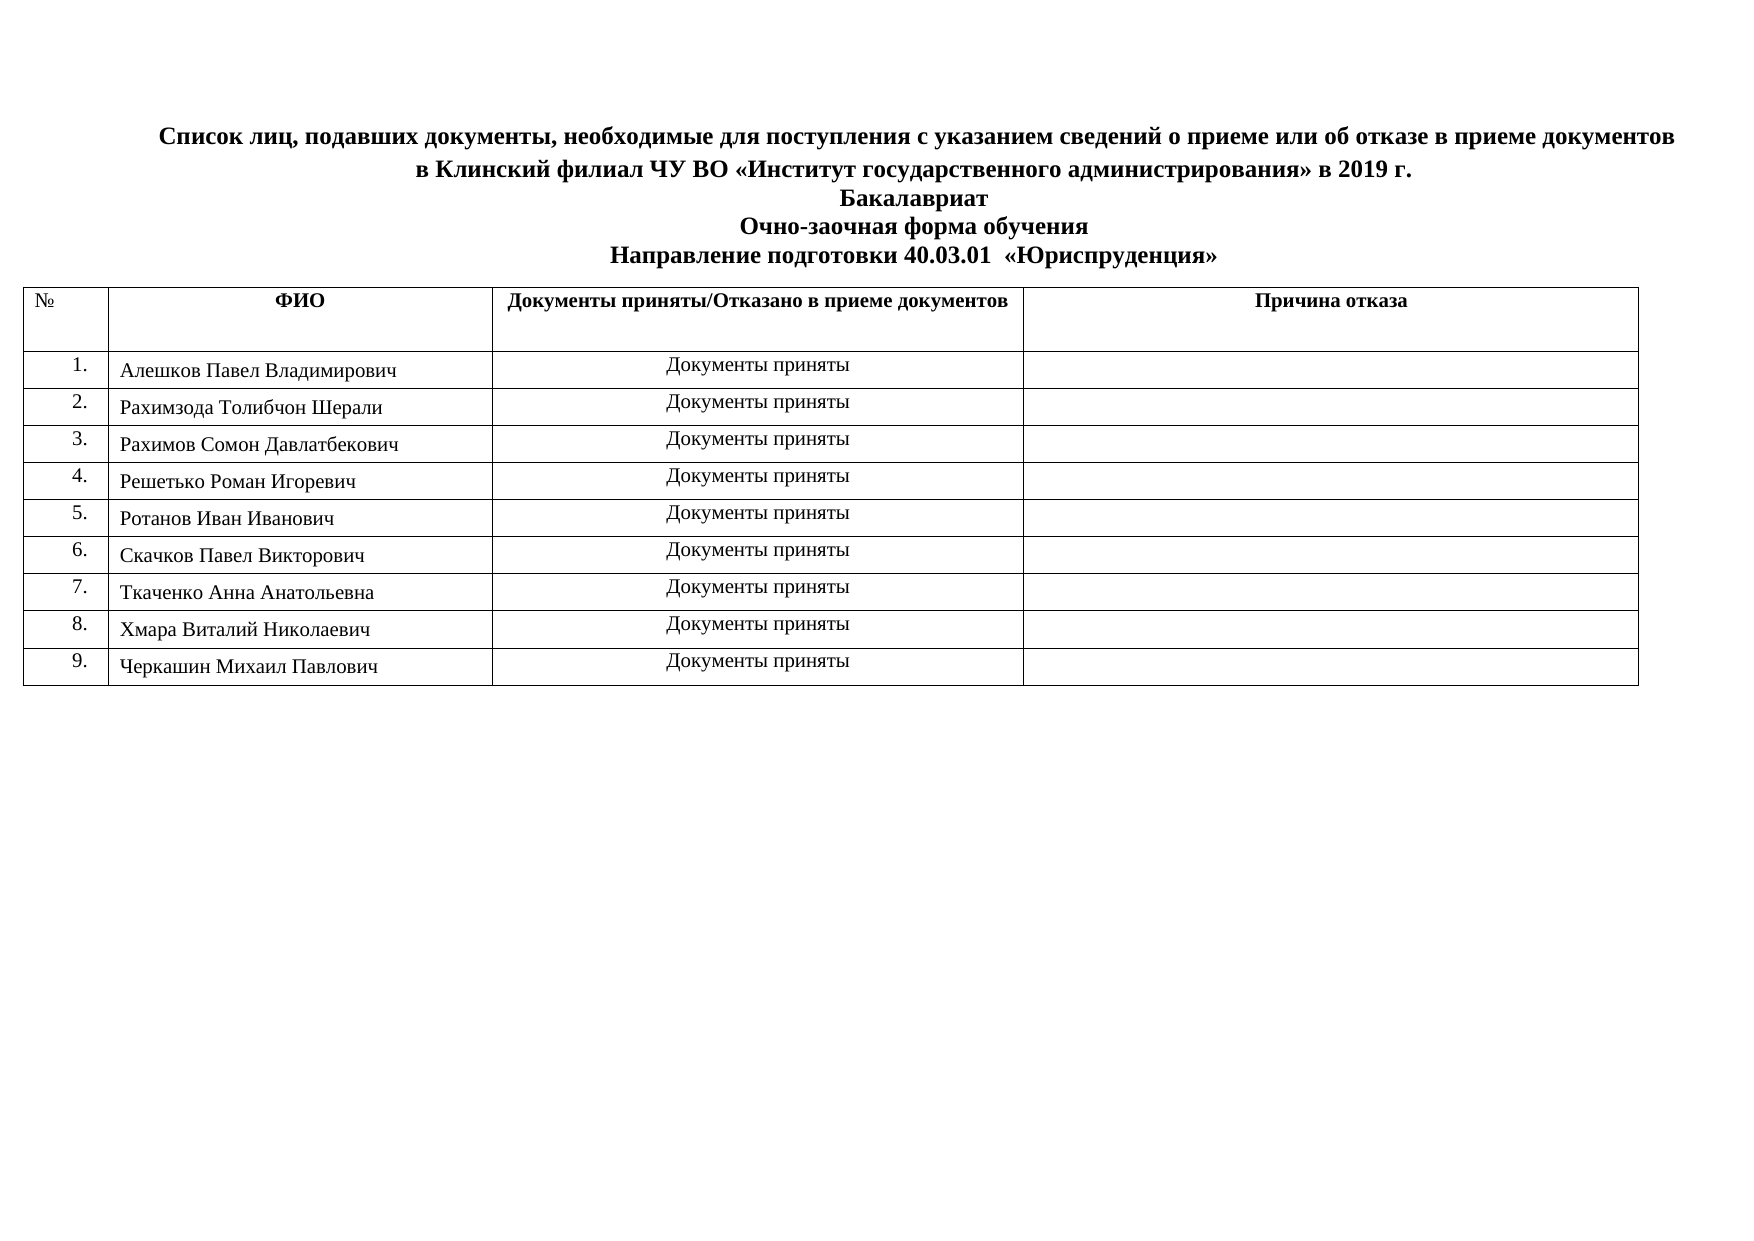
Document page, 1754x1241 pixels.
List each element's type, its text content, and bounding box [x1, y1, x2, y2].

table_cell [1024, 537, 1638, 573]
table_cell [1024, 574, 1638, 610]
table_cell [24, 389, 108, 425]
text Очно-заочная форма обучения [118, 211, 1709, 240]
table_cell [24, 574, 108, 610]
table_cell Документы приняты [493, 500, 1023, 536]
table_header ФИО [109, 288, 492, 351]
text Бакалавриат [118, 183, 1709, 211]
table_cell [24, 352, 108, 388]
text Направление подготовки 40.03.01 «Юриспруденция» [118, 240, 1709, 269]
table_cell [1024, 500, 1638, 536]
table_cell Решетько Роман Игоревич [109, 463, 492, 499]
table_cell [1024, 611, 1638, 647]
table_cell Документы приняты [493, 649, 1023, 684]
table_cell Документы приняты [493, 389, 1023, 425]
table_cell [1024, 389, 1638, 425]
table_cell [1024, 352, 1638, 388]
table_cell Скачков Павел Викторович [109, 537, 492, 573]
table_cell Документы приняты [493, 463, 1023, 499]
table_cell Документы приняты [493, 537, 1023, 573]
table_cell [24, 426, 108, 462]
table_header Причина отказа [1024, 288, 1638, 351]
table_cell [1024, 426, 1638, 462]
table_cell [24, 611, 108, 647]
table_cell Документы приняты [493, 352, 1023, 388]
text Список лиц, подавших документы, необходимые для поступления с указанием сведений о приеме или об отказе в приеме документов [118, 121, 1709, 149]
table_cell [1024, 649, 1638, 684]
table_cell [24, 649, 108, 684]
table_cell Рахимзода Толибчон Шерали [109, 389, 492, 425]
table_cell Ткаченко Анна Анатольевна [109, 574, 492, 610]
table_cell Хмара Виталий Николаевич [109, 611, 492, 647]
table_cell Ротанов Иван Иванович [109, 500, 492, 536]
table_cell Документы приняты [493, 426, 1023, 462]
table_header Документы приняты/Отказано в приеме документов [493, 288, 1023, 351]
table_cell Черкашин Михаил Павлович [109, 649, 492, 684]
table_cell Документы приняты [493, 611, 1023, 647]
table_cell [1024, 463, 1638, 499]
table_cell [24, 463, 108, 499]
table_cell Алешков Павел Владимирович [109, 352, 492, 388]
table_cell [24, 537, 108, 573]
table_header № [24, 288, 108, 351]
table_cell [24, 500, 108, 536]
text в Клинский филиал ЧУ ВО «Институт государственного администрирования» в 2019 г. [118, 154, 1709, 183]
table_cell Документы приняты [493, 574, 1023, 610]
table_cell Рахимов Сомон Давлатбекович [109, 426, 492, 462]
